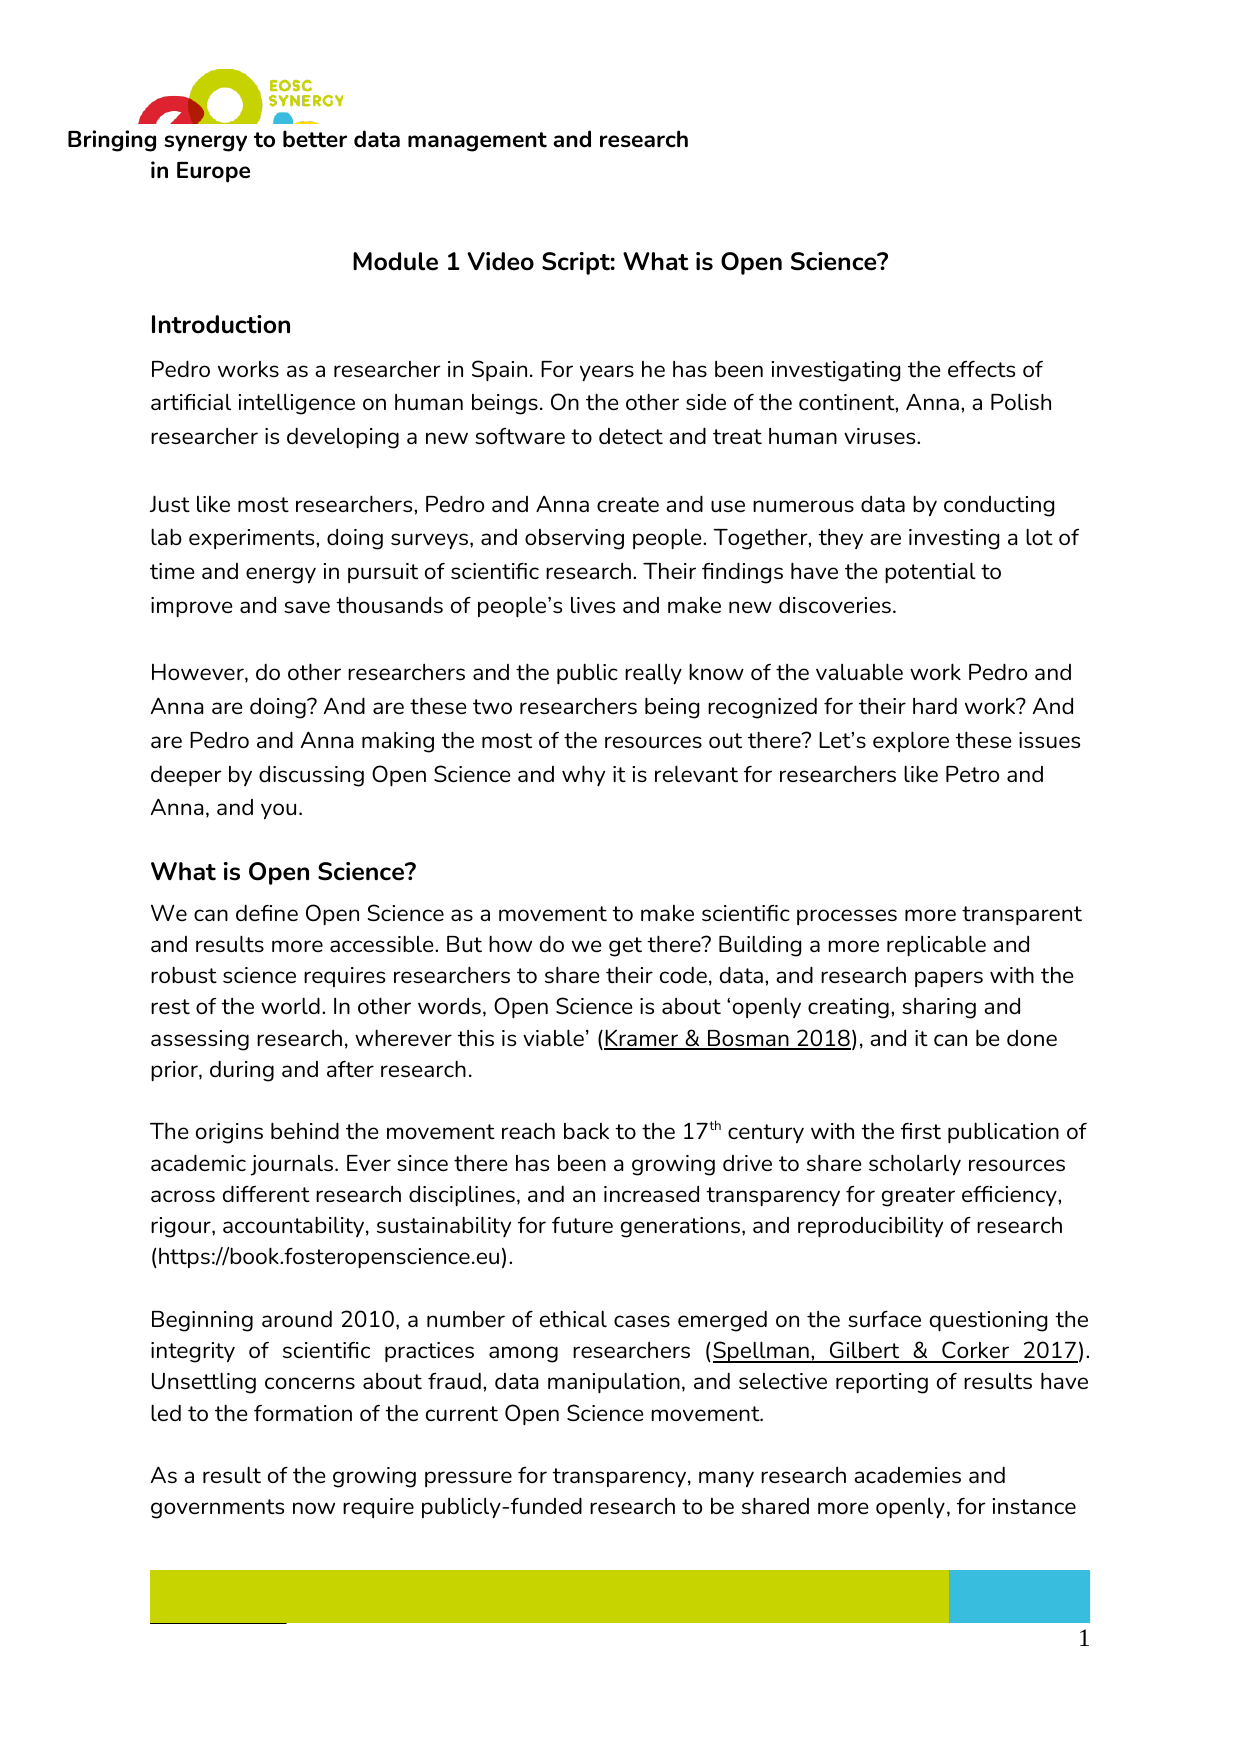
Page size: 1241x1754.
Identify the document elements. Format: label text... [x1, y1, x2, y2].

text The origins behind the movement reach back to the 17th century with the first publication of academic journals. Ever since there has been a growing drive to share scholarly resources across different research disciplines, and an increased transparency for greater efficiency, rigour, accountability, sustainability for future generations, and reproducibility of research (https://book.fosteropenscience.eu). [150, 1117, 1090, 1273]
text Pedro works as a researcher in Spain. For years he has been investigating the effects of artificial intelligence on human beings. On the other side of the continent, Anna, a Polish researcher is developing a new software to detect and treat human viruses. [150, 354, 1090, 452]
picture [137, 69, 343, 124]
picture [150, 1570, 1091, 1624]
text We can define Open Science as a movement to make scientific processes more transparent and results more accessible. But how do we get there? Building a more replicable and robust science requires researchers to share their code, data, and research papers with the rest of the world. In other words, Open Science is about ‘openly creating, sharing and assessing research, wherever this is viable’ (Kramer & Bosman 2018), and it can be done prior, during and after research. [150, 898, 1090, 1085]
text Beginning around 2010, a number of ethical cases emerged on the surface questioning the integrity of scientific practices among researchers (Spellman, Gilbert & Corker 2017). Unsettling concerns about fraud, data manipulation, and selective reporting of results have led to the formation of the current Open Science movement. [150, 1304, 1090, 1429]
text Just like most researchers, Pedro and Anna create and use numerous data by conducting lab experiments, doing surveys, and observing people. Together, they are investing a lot of time and energy in pursuit of scientific research. Their findings have the potential to improve and save thousands of people’s lives and make new discoveries. [150, 489, 1090, 621]
subtitle Module 1 Video Script: What is Open Science? [150, 245, 1090, 279]
subtitle What is Open Science? [150, 855, 1090, 889]
text However, do other researchers and the public really know of the valuable work Pedro and Anna are doing? And are these two researchers being recognized for their hard work? And are Pedro and Anna making the most of the resources out there? Let’s explore these issues deeper by discussing Open Science and why it is relevant for researchers like Petro and Anna, and you. [150, 657, 1090, 824]
subtitle Introduction [150, 308, 1090, 342]
